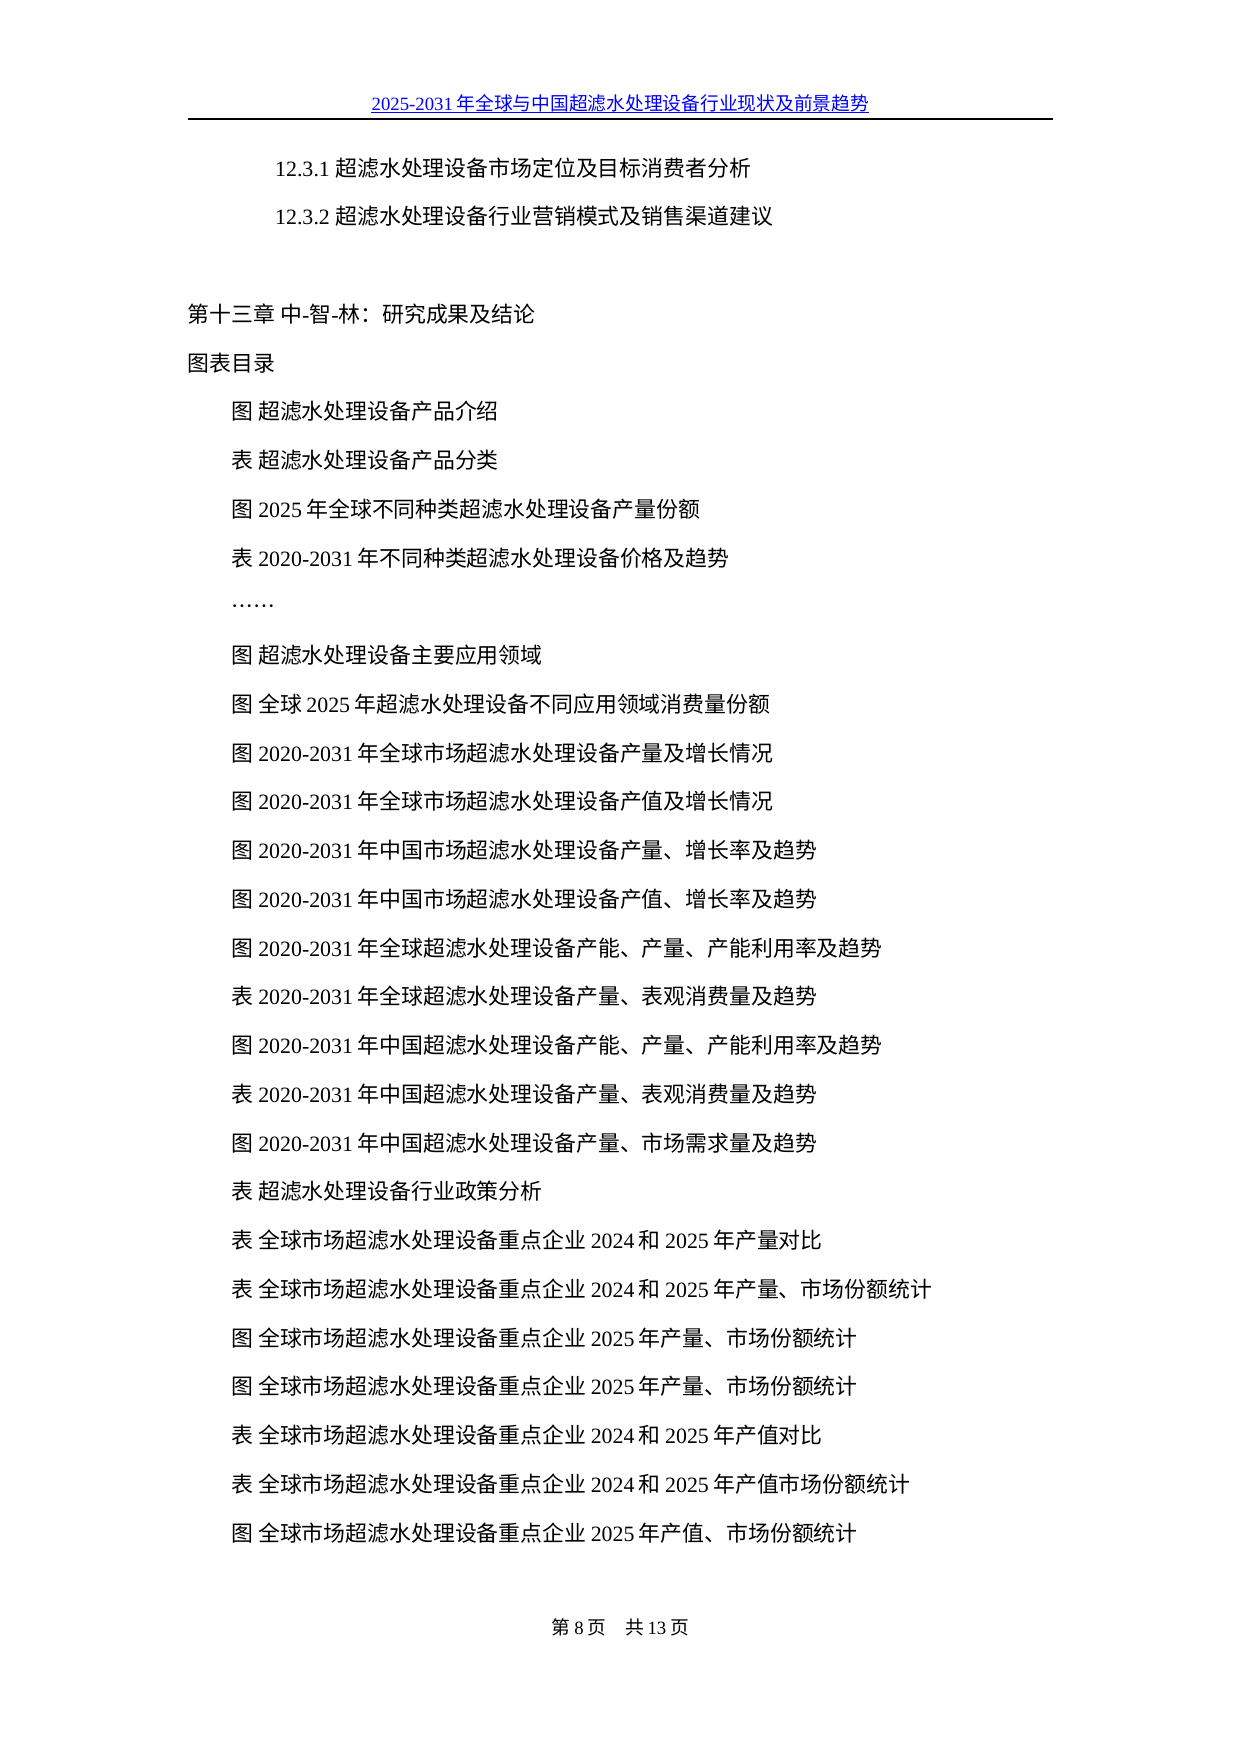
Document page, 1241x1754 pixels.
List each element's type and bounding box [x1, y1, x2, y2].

text [187, 150, 1053, 1548]
